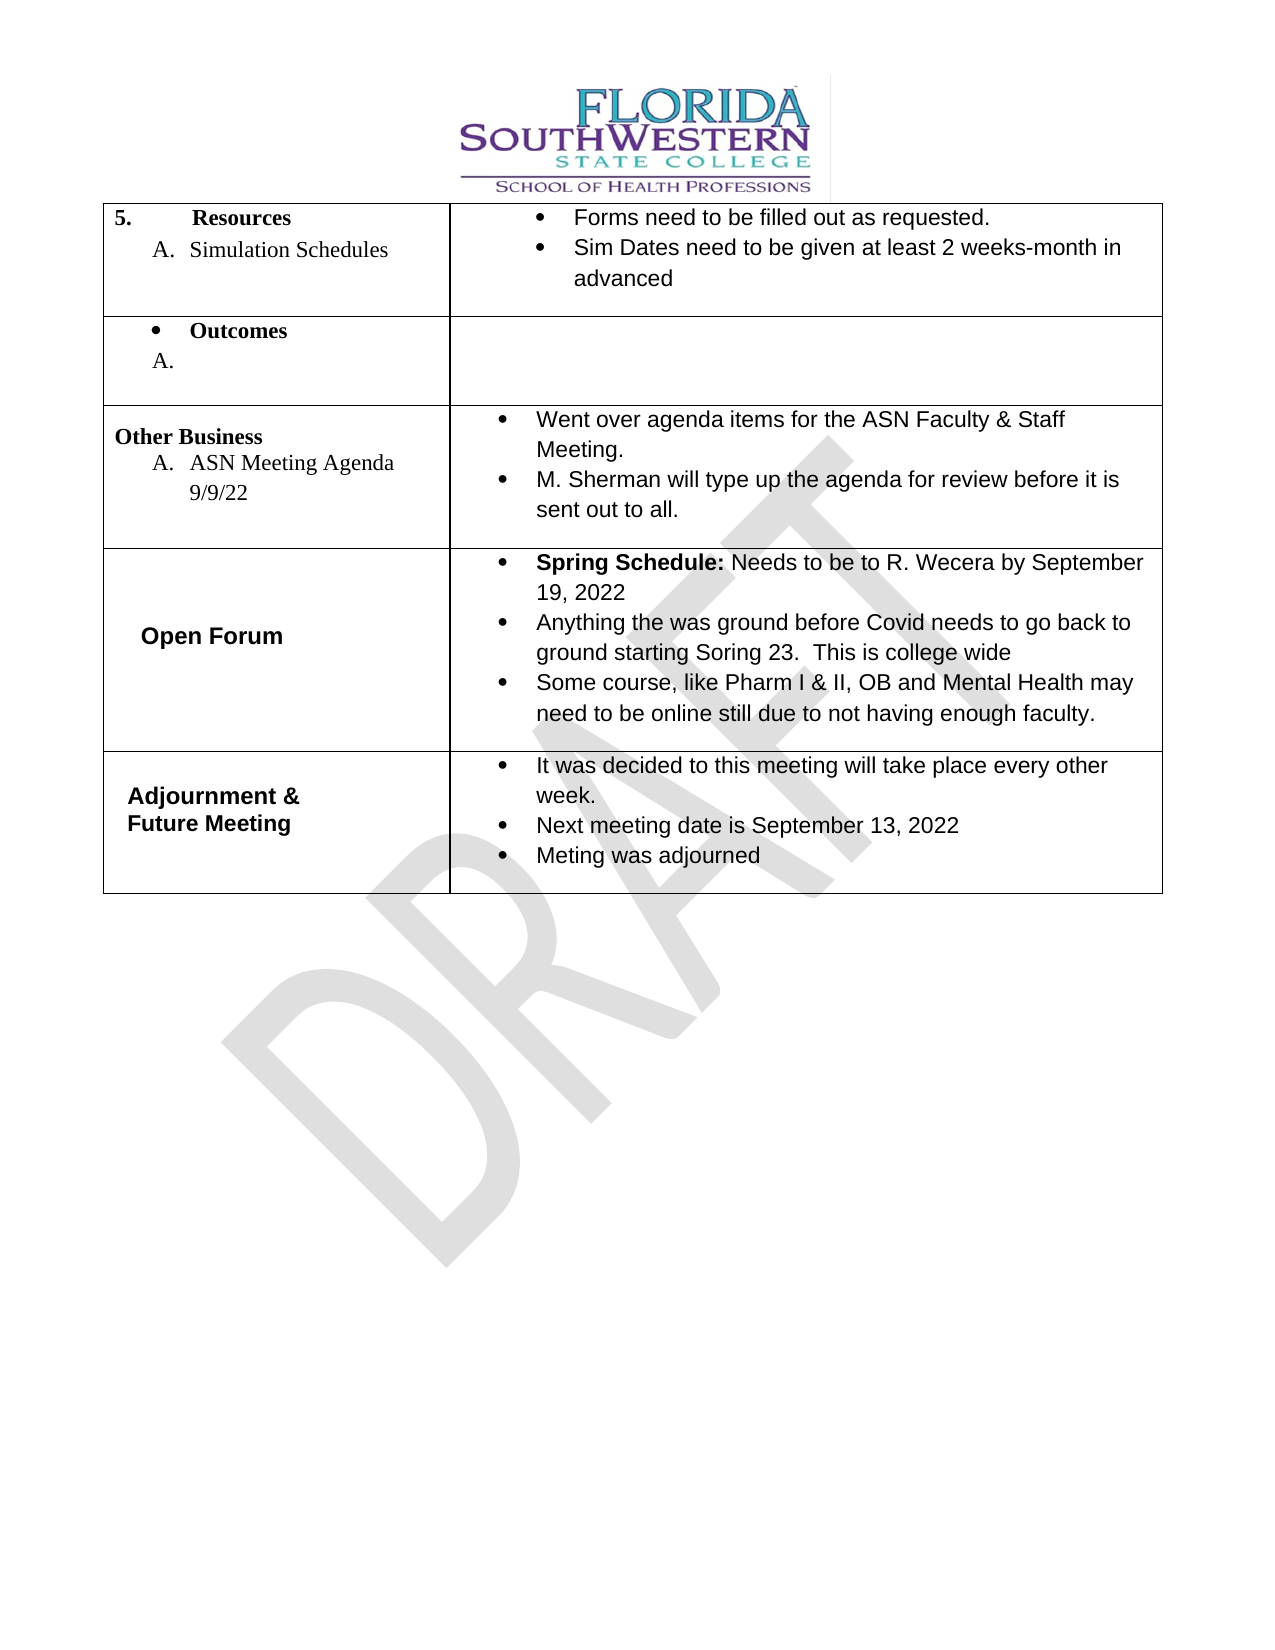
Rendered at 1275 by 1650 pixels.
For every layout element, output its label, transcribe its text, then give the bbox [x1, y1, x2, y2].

table_cell Outcomes A. [104, 317, 449, 405]
table_cell Other Business ASN Meeting Agenda 9/9/22 [104, 406, 449, 547]
table_cell Forms need to be filled out as requested. Sim Dates need to be given at least 2 weeks-month in advanced [451, 204, 1162, 316]
table_cell Spring Schedule: Needs to be to R. Wecera by September 19, 2022 Anything the was ground before Covid needs to go back to ground starting Soring 23. This is college wide Some course, like Pharm I & II, OB and Mental Health may need to be online still due to not having enough faculty. [451, 549, 1162, 751]
table_cell Went over agenda items for the ASN Faculty & Staff Meeting. M. Sherman will type up the agenda for review before it is sent out to all. [451, 406, 1162, 547]
table_cell Open Forum [104, 549, 449, 751]
table_cell It was decided to this meeting will take place every other week. Next meeting date is September 13, 2022 Meting was adjourned [451, 752, 1162, 893]
table_cell Adjournment & Future Meeting [104, 752, 449, 893]
picture [444, 75, 831, 203]
table_cell Resources Simulation Schedules [104, 204, 449, 316]
table_cell [451, 317, 1162, 405]
